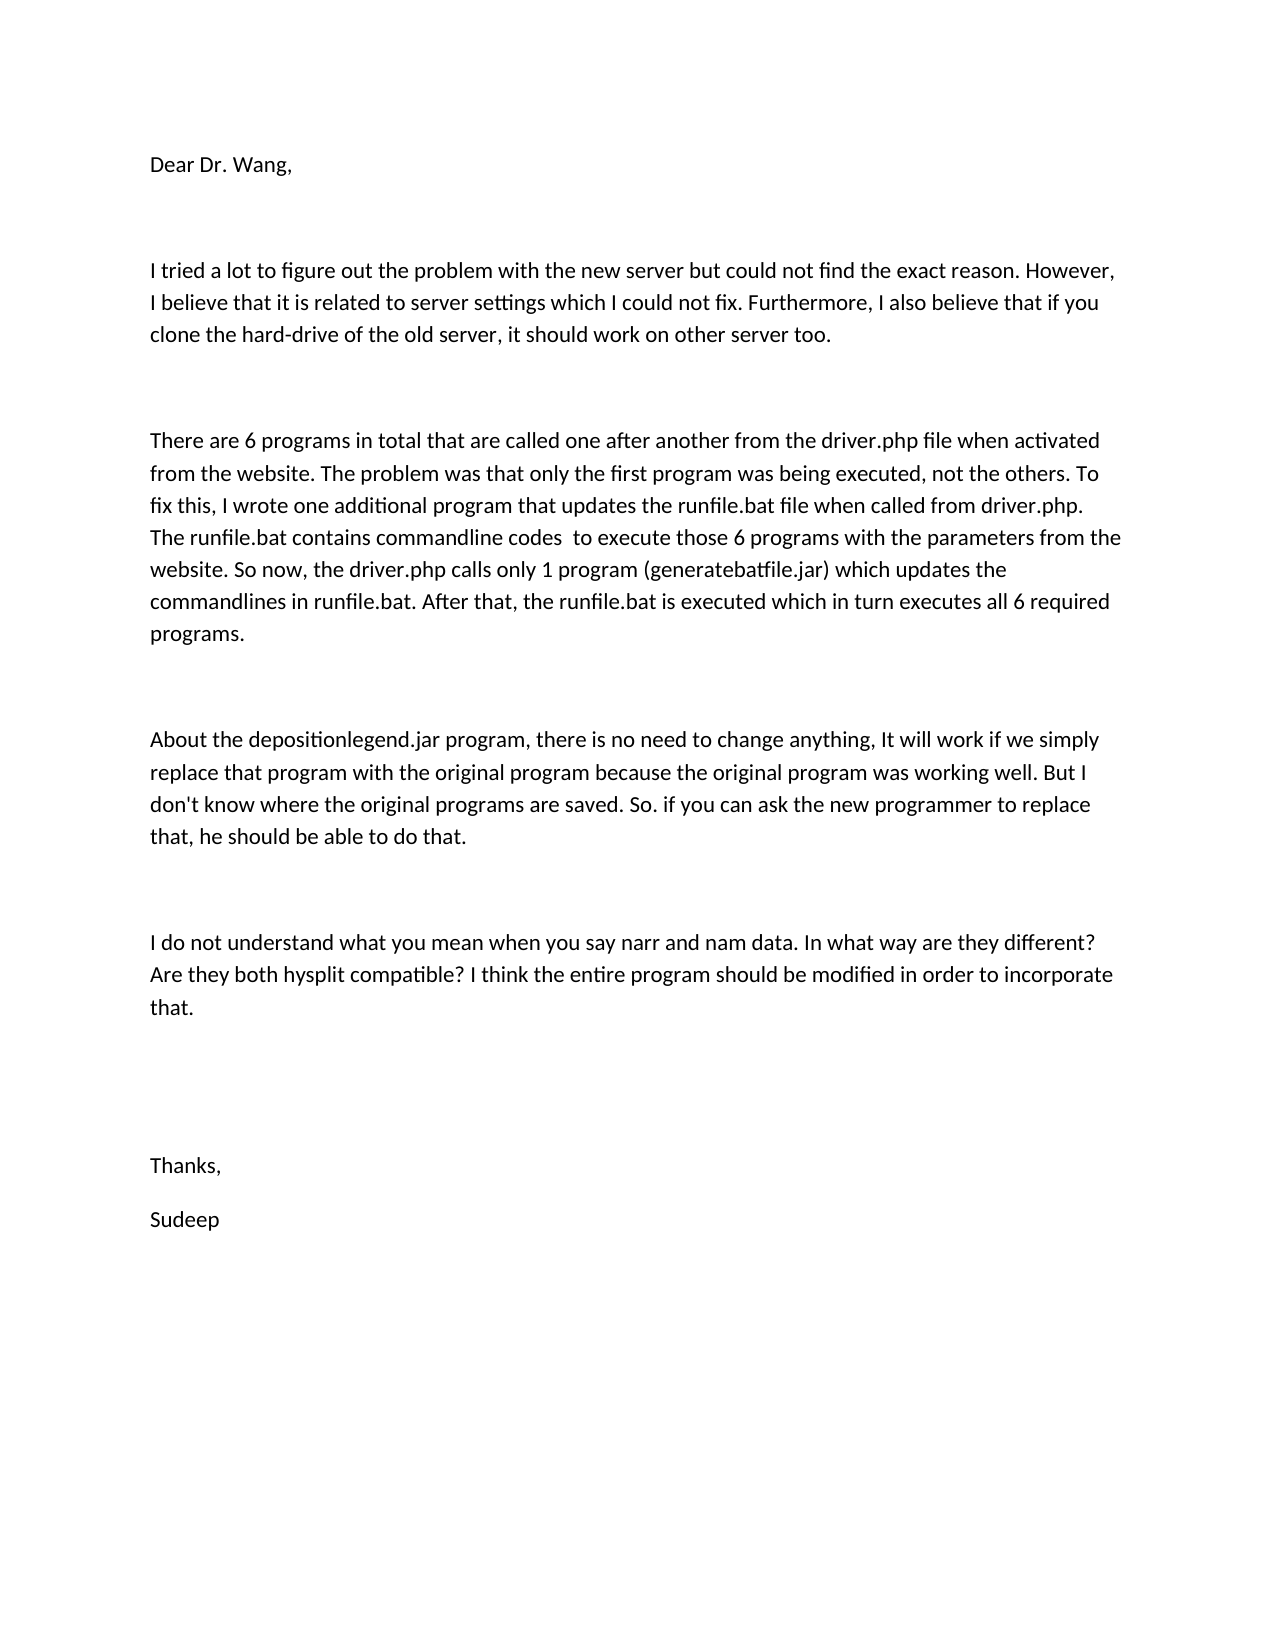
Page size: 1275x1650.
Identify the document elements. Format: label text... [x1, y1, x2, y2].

text I tried a lot to figure out the problem with the new server but could not find the exact reason. However, I believe that it is related to server settings which I could not fix. Furthermore, I also believe that if you clone the hard-drive of the old server, it should work on other server too. [150, 256, 1125, 348]
text Sudeep [150, 1205, 1125, 1233]
text Dear Dr. Wang, [150, 150, 1125, 178]
text I do not understand what you mean when you say narr and nam data. In what way are they different? Are they both hysplit compatible? I think the entire program should be modified in order to incorporate that. [150, 928, 1125, 1021]
text Thanks, [150, 1152, 1125, 1180]
text About the depositionlegend.jar program, there is no need to change anything, It will work if we simply replace that program with the original program because the original program was working well. But I don't know where the original programs are saved. So. if you can ask the new programmer to replace that, he should be able to do that. [150, 726, 1125, 850]
text There are 6 programs in total that are called one after another from the driver.php file when activated from the website. The problem was that only the first program was being executed, not the others. To fix this, I wrote one additional program that updates the runfile.bat file when called from driver.php. The runfile.bat contains commandline codes to execute those 6 programs with the parameters from the website. So now, the driver.php calls only 1 program (generatebatfile.jar) which updates the commandlines in runfile.bat. After that, the runfile.bat is executed which in turn executes all 6 required programs. [150, 426, 1125, 648]
